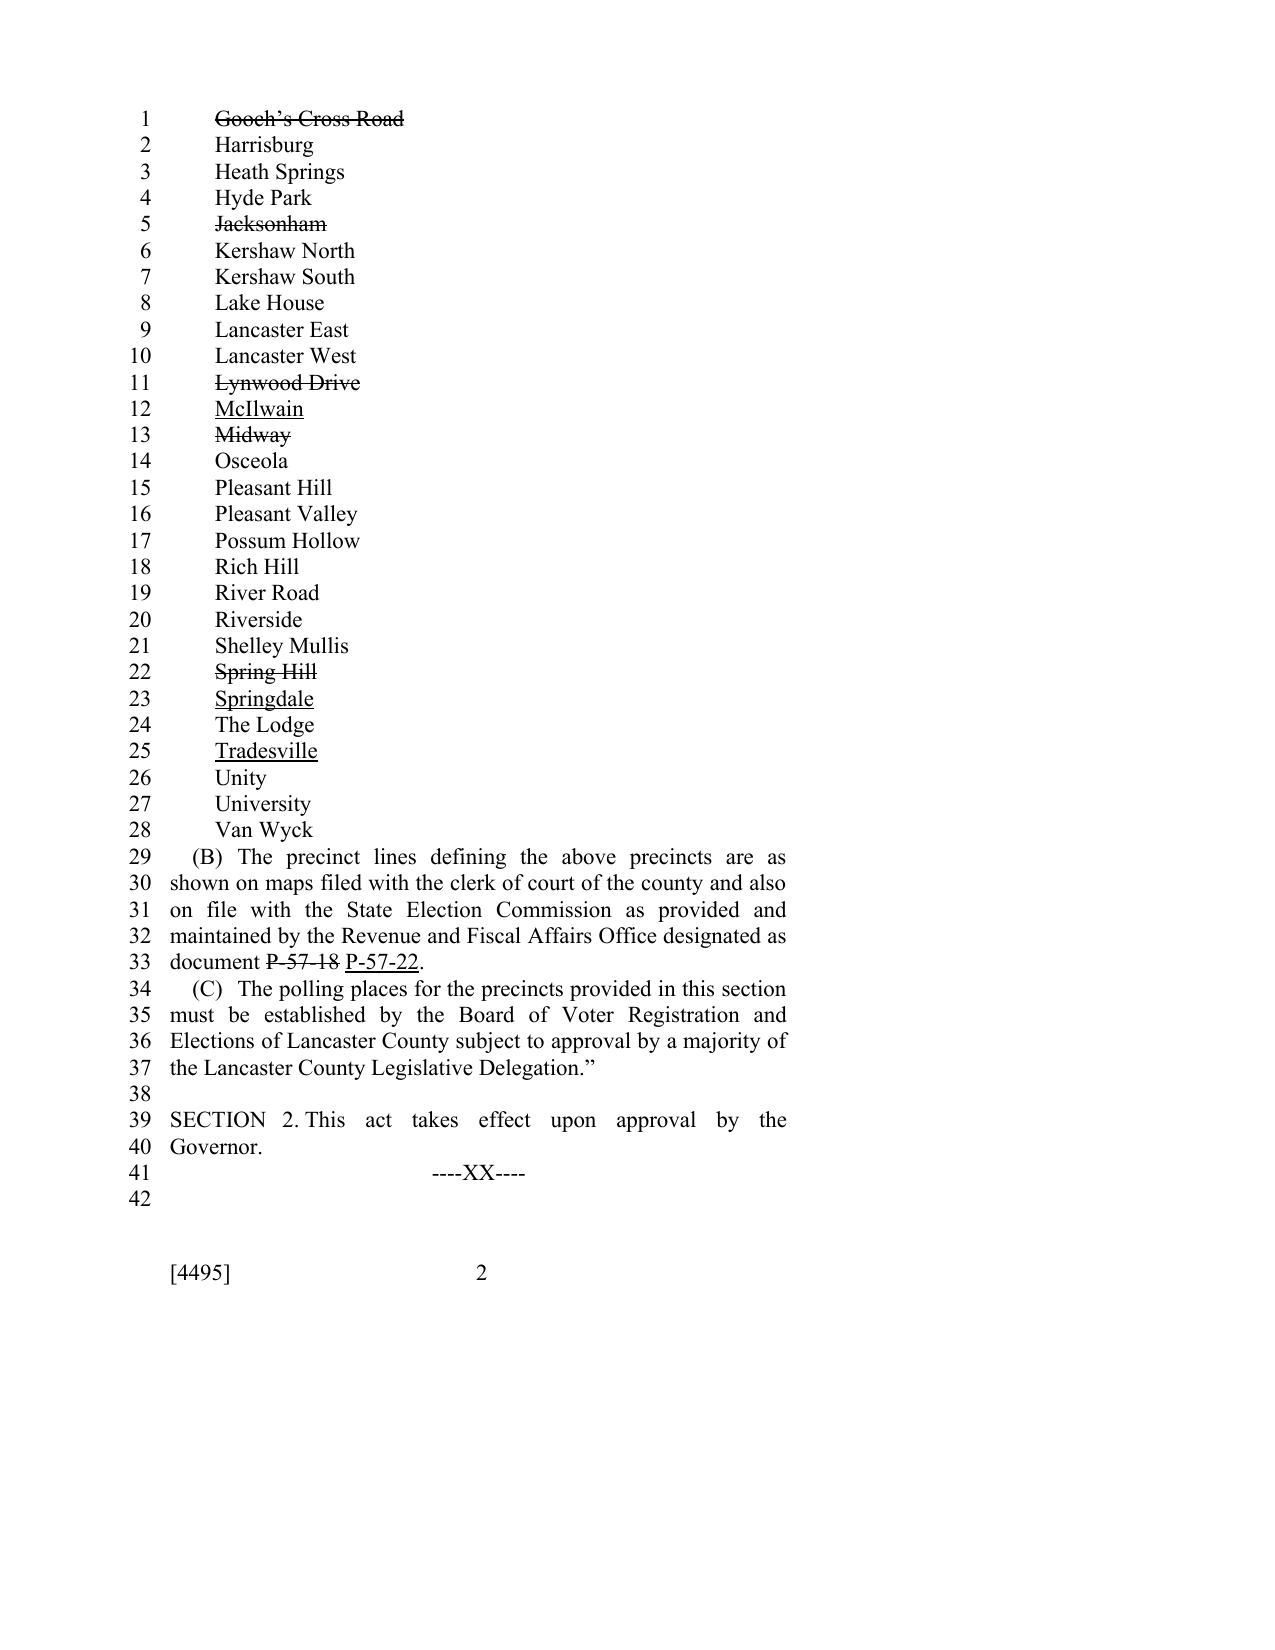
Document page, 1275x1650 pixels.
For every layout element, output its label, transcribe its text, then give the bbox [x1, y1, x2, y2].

text Van Wyck [169, 817, 787, 843]
text Tradesville [169, 737, 787, 764]
text Rich Hill [169, 553, 787, 579]
text ----XX---- [169, 1159, 787, 1186]
text Springdale [169, 685, 787, 711]
text Lancaster East [169, 316, 787, 342]
text McIlwain [169, 395, 787, 421]
text Pleasant Valley [169, 500, 787, 527]
text University [169, 790, 787, 817]
text Heath Springs [169, 158, 787, 184]
text Shelley Mullis [169, 632, 787, 658]
text Kershaw North [169, 237, 787, 263]
text Lancaster West [169, 342, 787, 368]
text Pleasant Hill [169, 474, 787, 500]
text Lake House [169, 289, 787, 316]
text Hyde Park [169, 184, 787, 210]
text Jacksonham [169, 210, 787, 237]
text River Road [169, 579, 787, 606]
text Harrisburg [169, 131, 787, 158]
text Lynwood Drive [169, 368, 787, 395]
text Unity [169, 764, 787, 790]
text Kershaw South [169, 263, 787, 289]
text SECTION 2. This act takes effect upon approval by the Governor. [169, 1106, 787, 1159]
text Osceola [169, 448, 787, 474]
text Gooch’s Cross Road [169, 105, 787, 131]
text (B) The precinct lines defining the above precincts are as shown on maps filed with the clerk of court of the county and also on file with the State Election Commission as provided and maintained by the Revenue and Fiscal Affairs Office designated as document P-57-18 P-57-22. [169, 843, 787, 975]
text Spring Hill [169, 658, 787, 685]
text Riverside [169, 606, 787, 632]
text Midway [169, 421, 787, 448]
text Possum Hollow [169, 527, 787, 553]
text (C) The polling places for the precincts provided in this section must be established by the Board of Voter Registration and Elections of Lancaster County subject to approval by a majority of the Lancaster County Legislative Delegation.” [169, 975, 787, 1080]
text The Lodge [169, 711, 787, 737]
